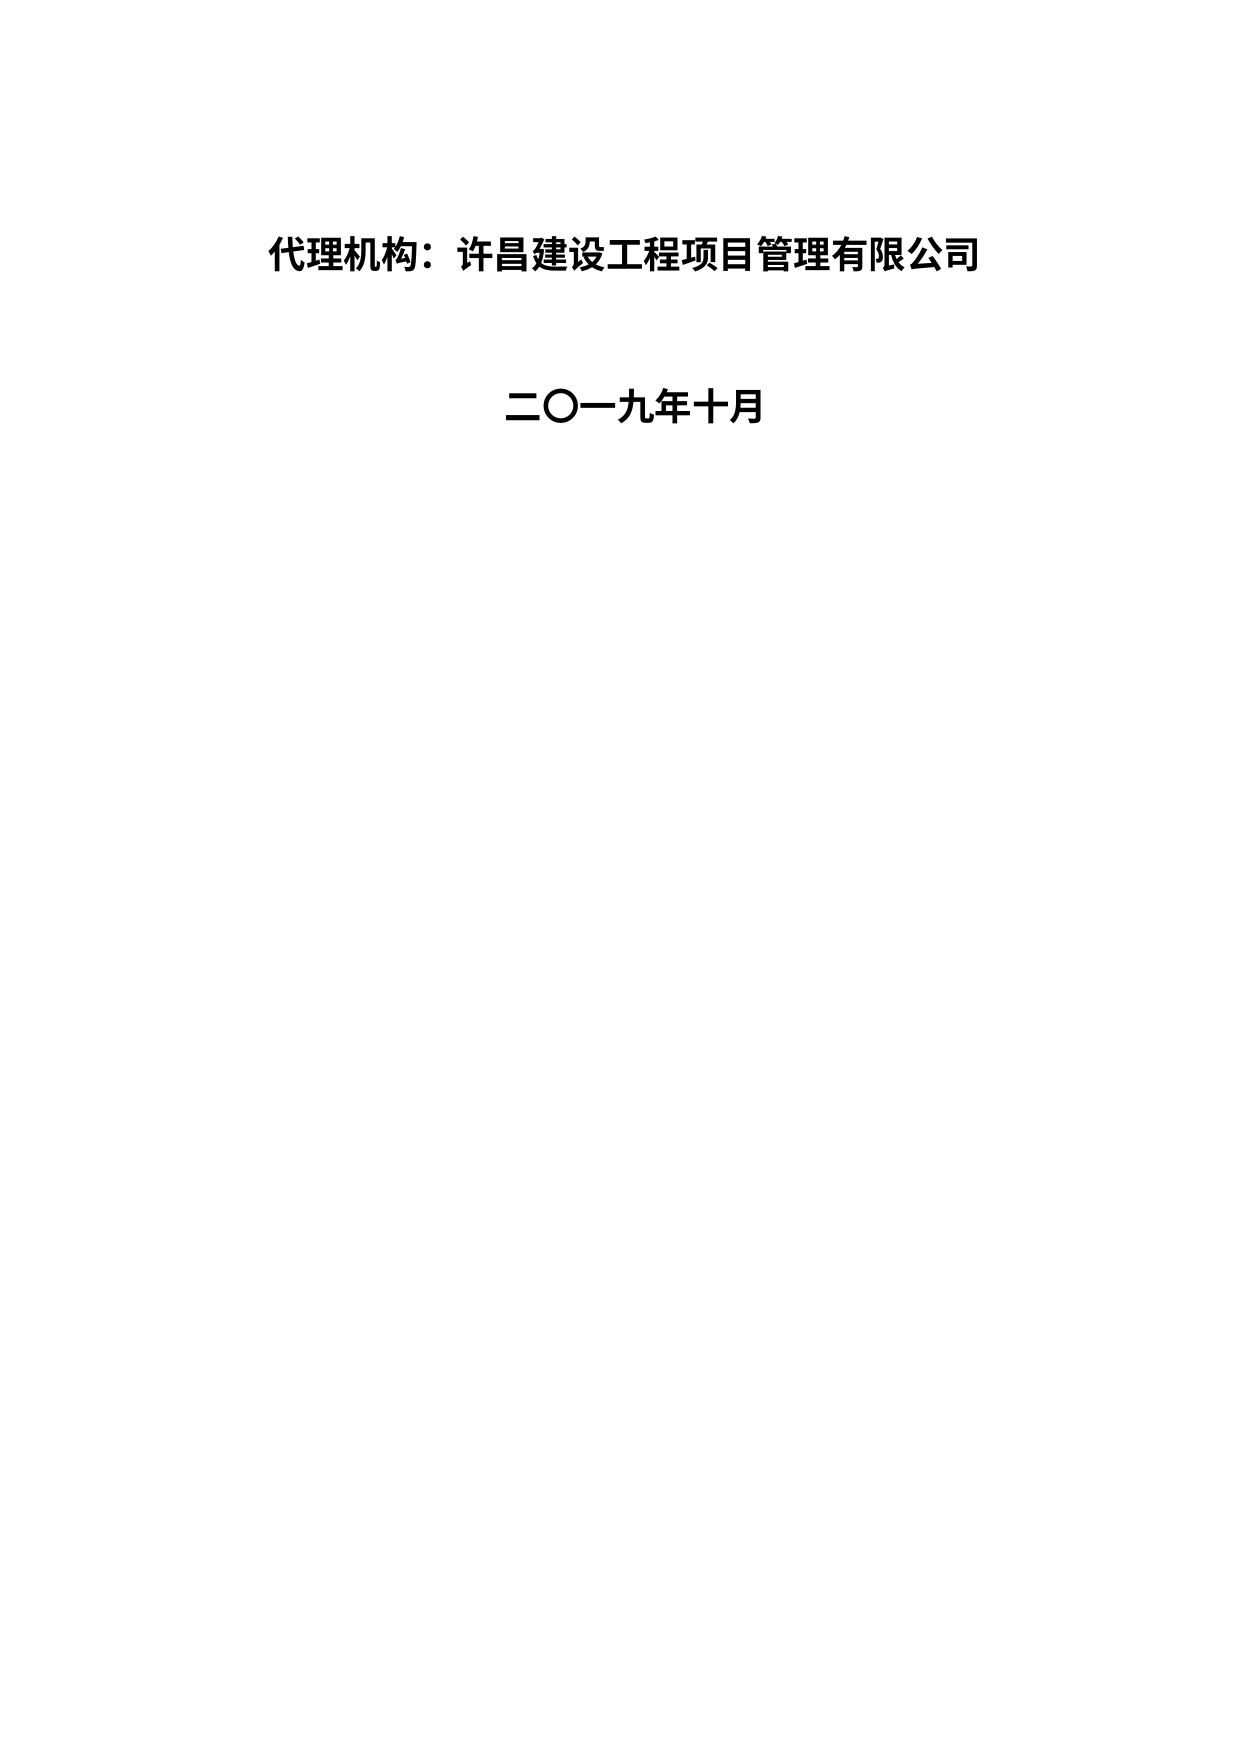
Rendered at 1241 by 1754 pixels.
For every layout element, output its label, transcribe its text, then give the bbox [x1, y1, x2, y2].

text 代理机构：许昌建设工程项目管理有限公司 [231, 219, 1087, 284]
text 二〇一九年十月 [165, 371, 1087, 436]
